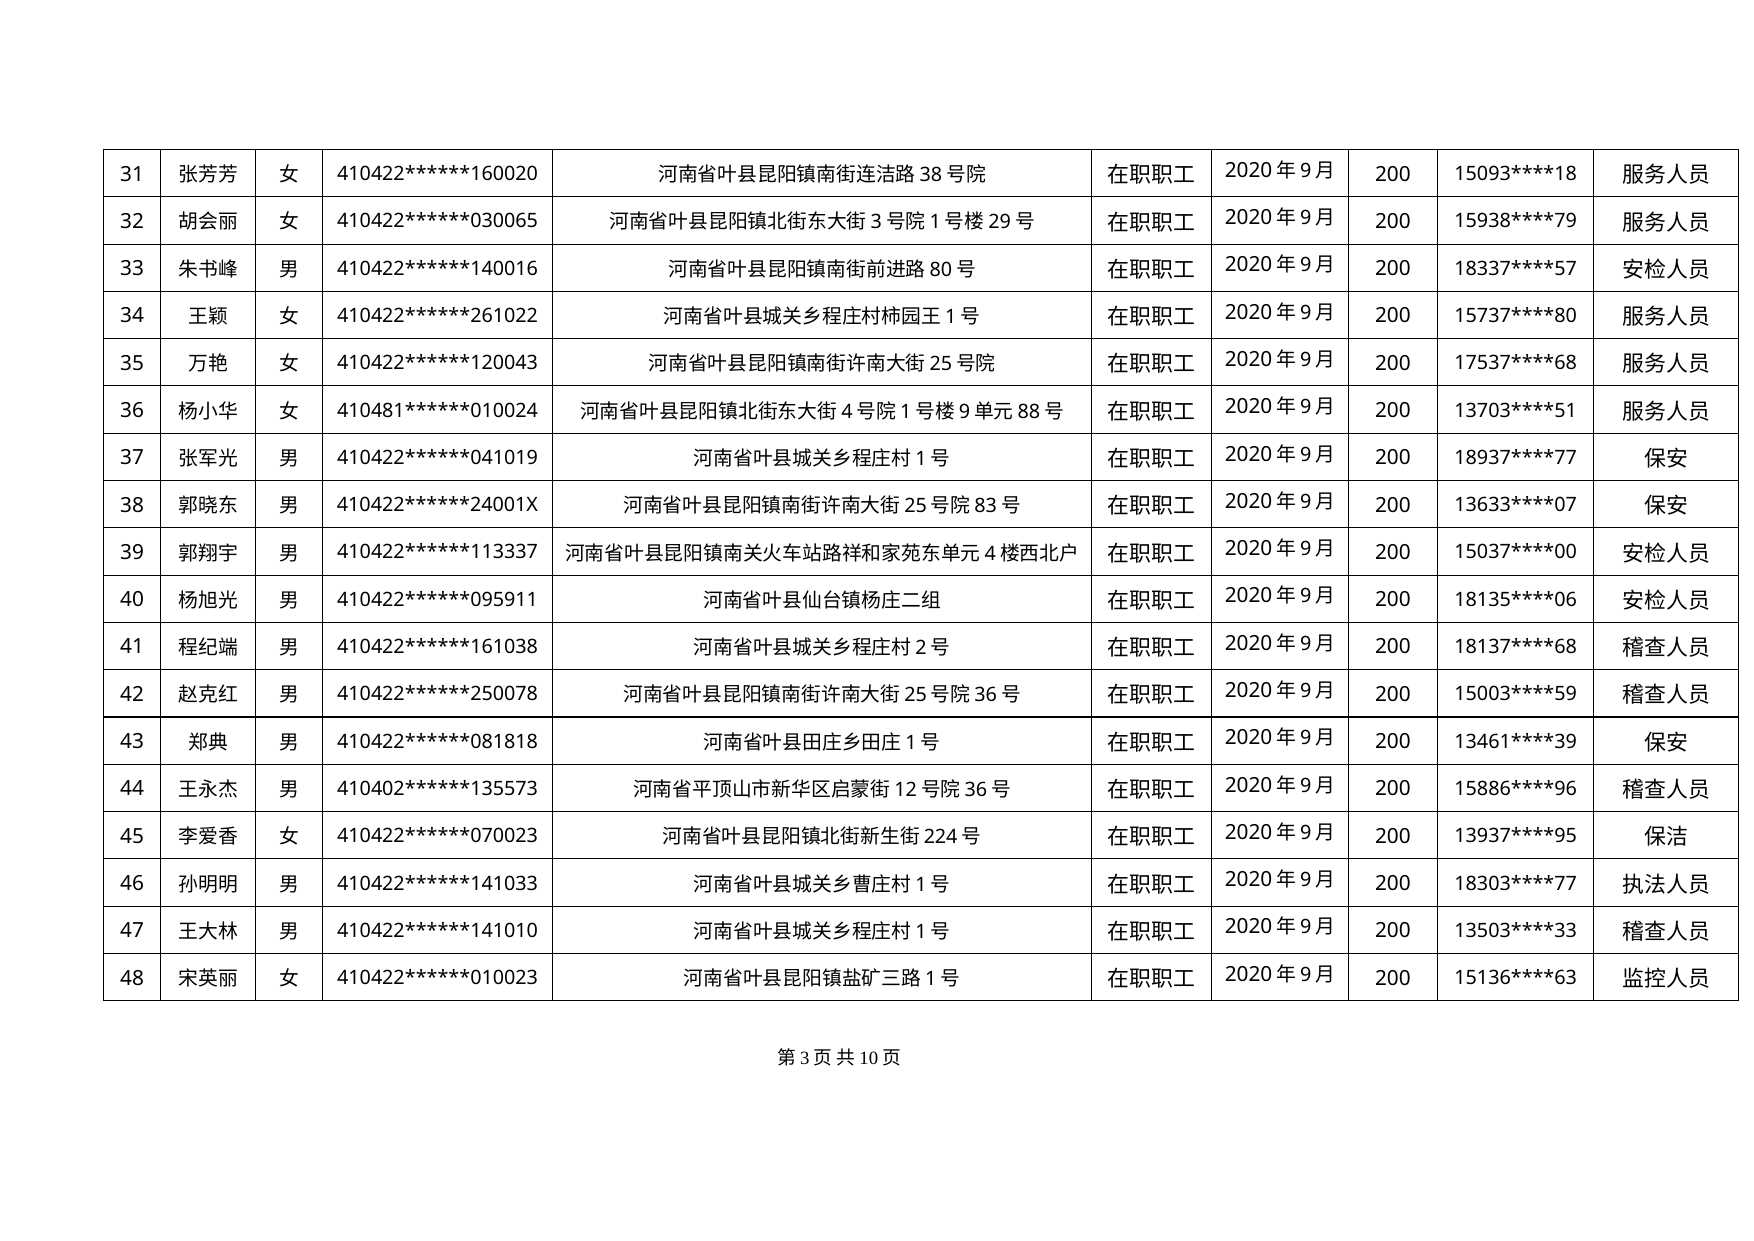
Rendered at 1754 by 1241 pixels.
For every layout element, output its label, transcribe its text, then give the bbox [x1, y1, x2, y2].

table_cell 410422******070023 [323, 812, 552, 858]
table_cell 2020年9月 [1212, 292, 1348, 338]
table_cell 2020年9月 [1212, 812, 1348, 858]
table_cell 稽查人员 [1594, 907, 1738, 953]
table_cell 男 [256, 765, 322, 811]
table_cell 15886****96 [1438, 765, 1593, 811]
table_cell 河南省叶县城关乡程庄村1号 [553, 907, 1091, 953]
table_cell 安检人员 [1594, 528, 1738, 574]
table_cell 监控人员 [1594, 954, 1738, 1000]
table_cell 33 [104, 245, 160, 291]
table_cell 安检人员 [1594, 576, 1738, 622]
table_cell 2020年9月 [1212, 197, 1348, 243]
table_cell 河南省叶县昆阳镇北街东大街3号院1号楼29号 [553, 197, 1091, 243]
table_cell 在职职工 [1092, 576, 1211, 622]
table_cell 410422******161038 [323, 623, 552, 669]
table_cell 服务人员 [1594, 150, 1738, 196]
table_cell 在职职工 [1092, 812, 1211, 858]
table_cell 河南省叶县昆阳镇南街连洁路38号院 [553, 150, 1091, 196]
table_cell 服务人员 [1594, 386, 1738, 433]
table_cell 410422******24001X [323, 481, 552, 527]
table_cell 2020年9月 [1212, 150, 1348, 196]
table_cell 稽查人员 [1594, 623, 1738, 669]
table_cell 服务人员 [1594, 339, 1738, 385]
table_cell 王颖 [161, 292, 255, 338]
table_cell 18137****68 [1438, 623, 1593, 669]
table_cell 200 [1349, 245, 1437, 291]
table_cell 河南省叶县昆阳镇南关火车站路祥和家苑东单元4楼西北户 [553, 528, 1091, 574]
table_cell 410422******261022 [323, 292, 552, 338]
table_cell 200 [1349, 907, 1437, 953]
table_cell 稽查人员 [1594, 765, 1738, 811]
table_cell 在职职工 [1092, 481, 1211, 527]
table_cell 18337****57 [1438, 245, 1593, 291]
table_cell 女 [256, 339, 322, 385]
table_cell 郑典 [161, 718, 255, 764]
table_cell 河南省平顶山市新华区启蒙街12号院36号 [553, 765, 1091, 811]
table_cell 保洁 [1594, 812, 1738, 858]
table_cell 32 [104, 197, 160, 243]
table_cell 保安 [1594, 434, 1738, 480]
table_cell 410422******250078 [323, 670, 552, 716]
table_cell 河南省叶县昆阳镇南街许南大街25号院83号 [553, 481, 1091, 527]
table_cell 44 [104, 765, 160, 811]
table_cell 200 [1349, 576, 1437, 622]
table_cell 男 [256, 623, 322, 669]
table_cell 在职职工 [1092, 623, 1211, 669]
table_cell 2020年9月 [1212, 434, 1348, 480]
table_cell 在职职工 [1092, 292, 1211, 338]
table_cell 郭晓东 [161, 481, 255, 527]
table_cell 河南省叶县城关乡曹庄村1号 [553, 859, 1091, 906]
table_cell 42 [104, 670, 160, 716]
table_cell 稽查人员 [1594, 670, 1738, 716]
table_cell 女 [256, 386, 322, 433]
table_cell 200 [1349, 339, 1437, 385]
table_cell 37 [104, 434, 160, 480]
table_cell 在职职工 [1092, 718, 1211, 764]
table_cell 王永杰 [161, 765, 255, 811]
table_cell 服务人员 [1594, 197, 1738, 243]
table_cell 男 [256, 434, 322, 480]
table_cell 男 [256, 481, 322, 527]
table_cell 2020年9月 [1212, 528, 1348, 574]
table_cell 在职职工 [1092, 954, 1211, 1000]
table_cell 杨小华 [161, 386, 255, 433]
table_cell 女 [256, 150, 322, 196]
table_cell 15003****59 [1438, 670, 1593, 716]
table_cell 河南省叶县田庄乡田庄1号 [553, 718, 1091, 764]
table_cell 410422******140016 [323, 245, 552, 291]
table_cell 河南省叶县昆阳镇北街东大街4号院1号楼9单元88号 [553, 386, 1091, 433]
table_cell 河南省叶县昆阳镇南街前进路80号 [553, 245, 1091, 291]
table_cell 王大林 [161, 907, 255, 953]
table_cell 河南省叶县城关乡程庄村1号 [553, 434, 1091, 480]
table_cell 2020年9月 [1212, 576, 1348, 622]
table_cell 河南省叶县昆阳镇盐矿三路1号 [553, 954, 1091, 1000]
table_cell 2020年9月 [1212, 718, 1348, 764]
table_cell 13937****95 [1438, 812, 1593, 858]
table_cell 18135****06 [1438, 576, 1593, 622]
table_cell 河南省叶县昆阳镇南街许南大街25号院36号 [553, 670, 1091, 716]
table_cell 41 [104, 623, 160, 669]
table_cell 男 [256, 907, 322, 953]
table_cell 200 [1349, 197, 1437, 243]
table_cell 男 [256, 670, 322, 716]
table_cell 15093****18 [1438, 150, 1593, 196]
table_cell 410422******141010 [323, 907, 552, 953]
table_cell 在职职工 [1092, 670, 1211, 716]
table_cell 宋英丽 [161, 954, 255, 1000]
table_cell 万艳 [161, 339, 255, 385]
table_cell 2020年9月 [1212, 907, 1348, 953]
table_cell 410422******160020 [323, 150, 552, 196]
table_cell 46 [104, 859, 160, 906]
table_cell 410422******120043 [323, 339, 552, 385]
table_cell 2020年9月 [1212, 859, 1348, 906]
table_cell 女 [256, 812, 322, 858]
table_cell 2020年9月 [1212, 765, 1348, 811]
table_cell 在职职工 [1092, 197, 1211, 243]
table_cell 410422******010023 [323, 954, 552, 1000]
table_cell 2020年9月 [1212, 623, 1348, 669]
table_cell 17537****68 [1438, 339, 1593, 385]
table_cell 女 [256, 197, 322, 243]
table_cell 35 [104, 339, 160, 385]
table_cell 河南省叶县城关乡程庄村2号 [553, 623, 1091, 669]
table_cell 杨旭光 [161, 576, 255, 622]
table_cell 女 [256, 954, 322, 1000]
table_cell 在职职工 [1092, 150, 1211, 196]
table_cell 在职职工 [1092, 528, 1211, 574]
table_cell 200 [1349, 481, 1437, 527]
table_cell 40 [104, 576, 160, 622]
table_cell 47 [104, 907, 160, 953]
table_cell 13633****07 [1438, 481, 1593, 527]
table_cell 男 [256, 576, 322, 622]
table_cell 410422******095911 [323, 576, 552, 622]
table_cell 郭翔宇 [161, 528, 255, 574]
table_cell 在职职工 [1092, 434, 1211, 480]
table_cell 36 [104, 386, 160, 433]
table_cell 48 [104, 954, 160, 1000]
table_cell 河南省叶县昆阳镇北街新生街224号 [553, 812, 1091, 858]
table_cell 13503****33 [1438, 907, 1593, 953]
table_cell 410422******141033 [323, 859, 552, 906]
table_cell 在职职工 [1092, 245, 1211, 291]
table_cell 410422******113337 [323, 528, 552, 574]
table_cell 在职职工 [1092, 859, 1211, 906]
table_cell 200 [1349, 292, 1437, 338]
table_cell 15037****00 [1438, 528, 1593, 574]
table_cell 410422******041019 [323, 434, 552, 480]
table_cell 15737****80 [1438, 292, 1593, 338]
table_cell 2020年9月 [1212, 386, 1348, 433]
table_cell 朱书峰 [161, 245, 255, 291]
table_cell 孙明明 [161, 859, 255, 906]
table_cell 安检人员 [1594, 245, 1738, 291]
table_cell 15136****63 [1438, 954, 1593, 1000]
table_cell 18303****77 [1438, 859, 1593, 906]
table_cell 在职职工 [1092, 339, 1211, 385]
table_cell 15938****79 [1438, 197, 1593, 243]
table_cell 执法人员 [1594, 859, 1738, 906]
table_cell 保安 [1594, 481, 1738, 527]
table_cell 在职职工 [1092, 907, 1211, 953]
table_cell 31 [104, 150, 160, 196]
table_cell 服务人员 [1594, 292, 1738, 338]
table_cell 410422******081818 [323, 718, 552, 764]
table_cell 李爱香 [161, 812, 255, 858]
table_cell 200 [1349, 434, 1437, 480]
table_cell 2020年9月 [1212, 670, 1348, 716]
table_cell 在职职工 [1092, 765, 1211, 811]
table_cell 200 [1349, 386, 1437, 433]
table_cell 200 [1349, 528, 1437, 574]
table_cell 43 [104, 718, 160, 764]
table_cell 200 [1349, 954, 1437, 1000]
table_cell 2020年9月 [1212, 339, 1348, 385]
table_cell 410422******030065 [323, 197, 552, 243]
table_cell 男 [256, 718, 322, 764]
table_cell 男 [256, 859, 322, 906]
table_cell 18937****77 [1438, 434, 1593, 480]
table_cell 39 [104, 528, 160, 574]
table_cell 胡会丽 [161, 197, 255, 243]
table_cell 410402******135573 [323, 765, 552, 811]
table_cell 38 [104, 481, 160, 527]
table_cell 200 [1349, 859, 1437, 906]
table_cell 保安 [1594, 718, 1738, 764]
table_cell 张军光 [161, 434, 255, 480]
table_cell 张芳芳 [161, 150, 255, 196]
table_cell 200 [1349, 670, 1437, 716]
table_cell 200 [1349, 765, 1437, 811]
table_cell 13703****51 [1438, 386, 1593, 433]
table_cell 34 [104, 292, 160, 338]
table_cell 2020年9月 [1212, 954, 1348, 1000]
table_cell 45 [104, 812, 160, 858]
table_cell 200 [1349, 150, 1437, 196]
table_cell 赵克红 [161, 670, 255, 716]
table_cell 在职职工 [1092, 386, 1211, 433]
table_cell 200 [1349, 623, 1437, 669]
table_cell 男 [256, 245, 322, 291]
table_cell 男 [256, 528, 322, 574]
table_cell 程纪端 [161, 623, 255, 669]
table_cell 河南省叶县昆阳镇南街许南大街25号院 [553, 339, 1091, 385]
table_cell 2020年9月 [1212, 245, 1348, 291]
table_cell 200 [1349, 812, 1437, 858]
table_cell 女 [256, 292, 322, 338]
table_cell 河南省叶县仙台镇杨庄二组 [553, 576, 1091, 622]
table_cell 200 [1349, 718, 1437, 764]
table_cell 410481******010024 [323, 386, 552, 433]
table_cell 2020年9月 [1212, 481, 1348, 527]
table_cell 河南省叶县城关乡程庄村柿园王1号 [553, 292, 1091, 338]
table_cell 13461****39 [1438, 718, 1593, 764]
